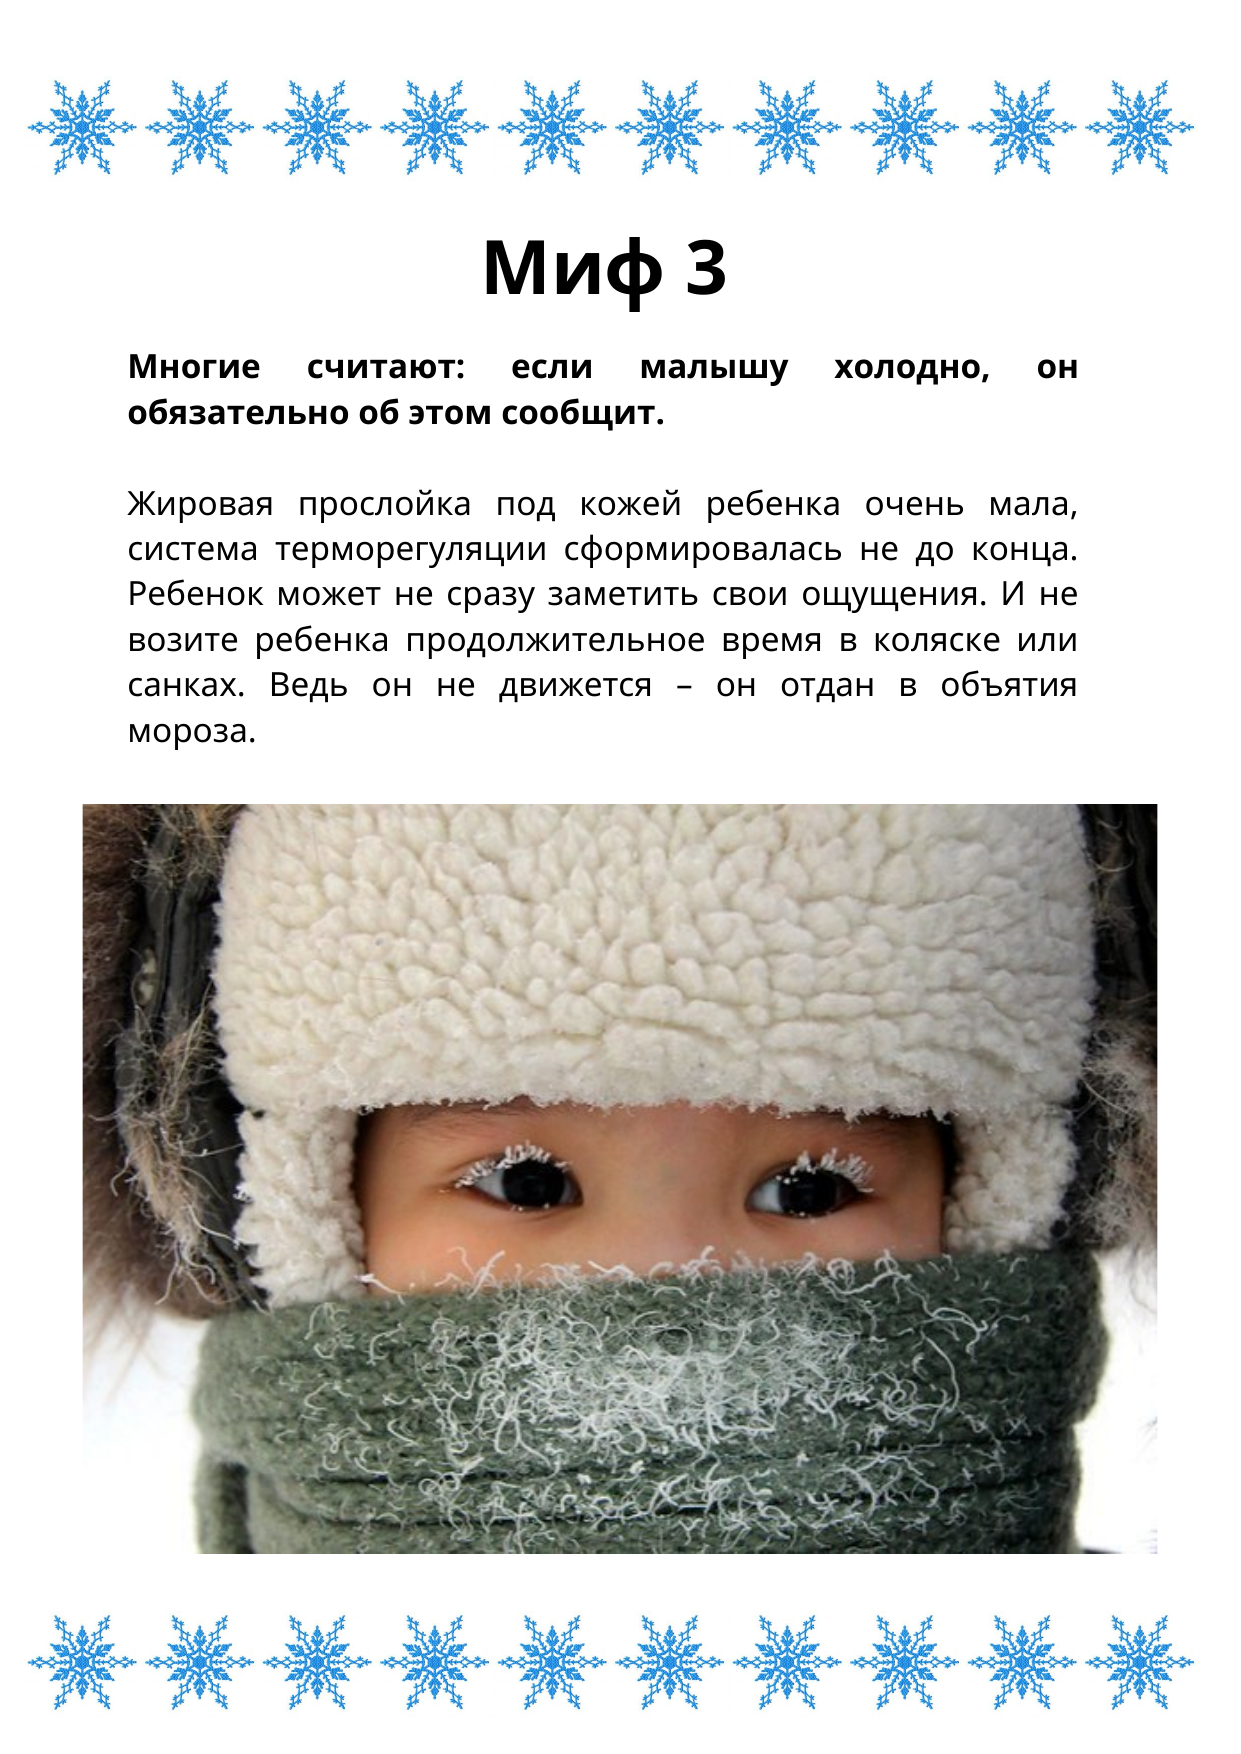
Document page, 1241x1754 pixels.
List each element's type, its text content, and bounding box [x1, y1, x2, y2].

text Жировая прослойка под кожей ребенка очень мала, система терморегуляции сформировалась не до конца. Ребенок может не сразу заметить свои ощущения. И не возите ребенка продолжительное время в коляске или санках. Ведь он не движется – он отдан в объятия мороза. [127, 479, 1080, 752]
text Многие считают: если малышу холодно, он обязательно об этом сообщит. [127, 343, 1080, 434]
picture [82, 804, 1158, 1554]
picture [23, 1611, 1199, 1717]
picture [23, 76, 1199, 182]
